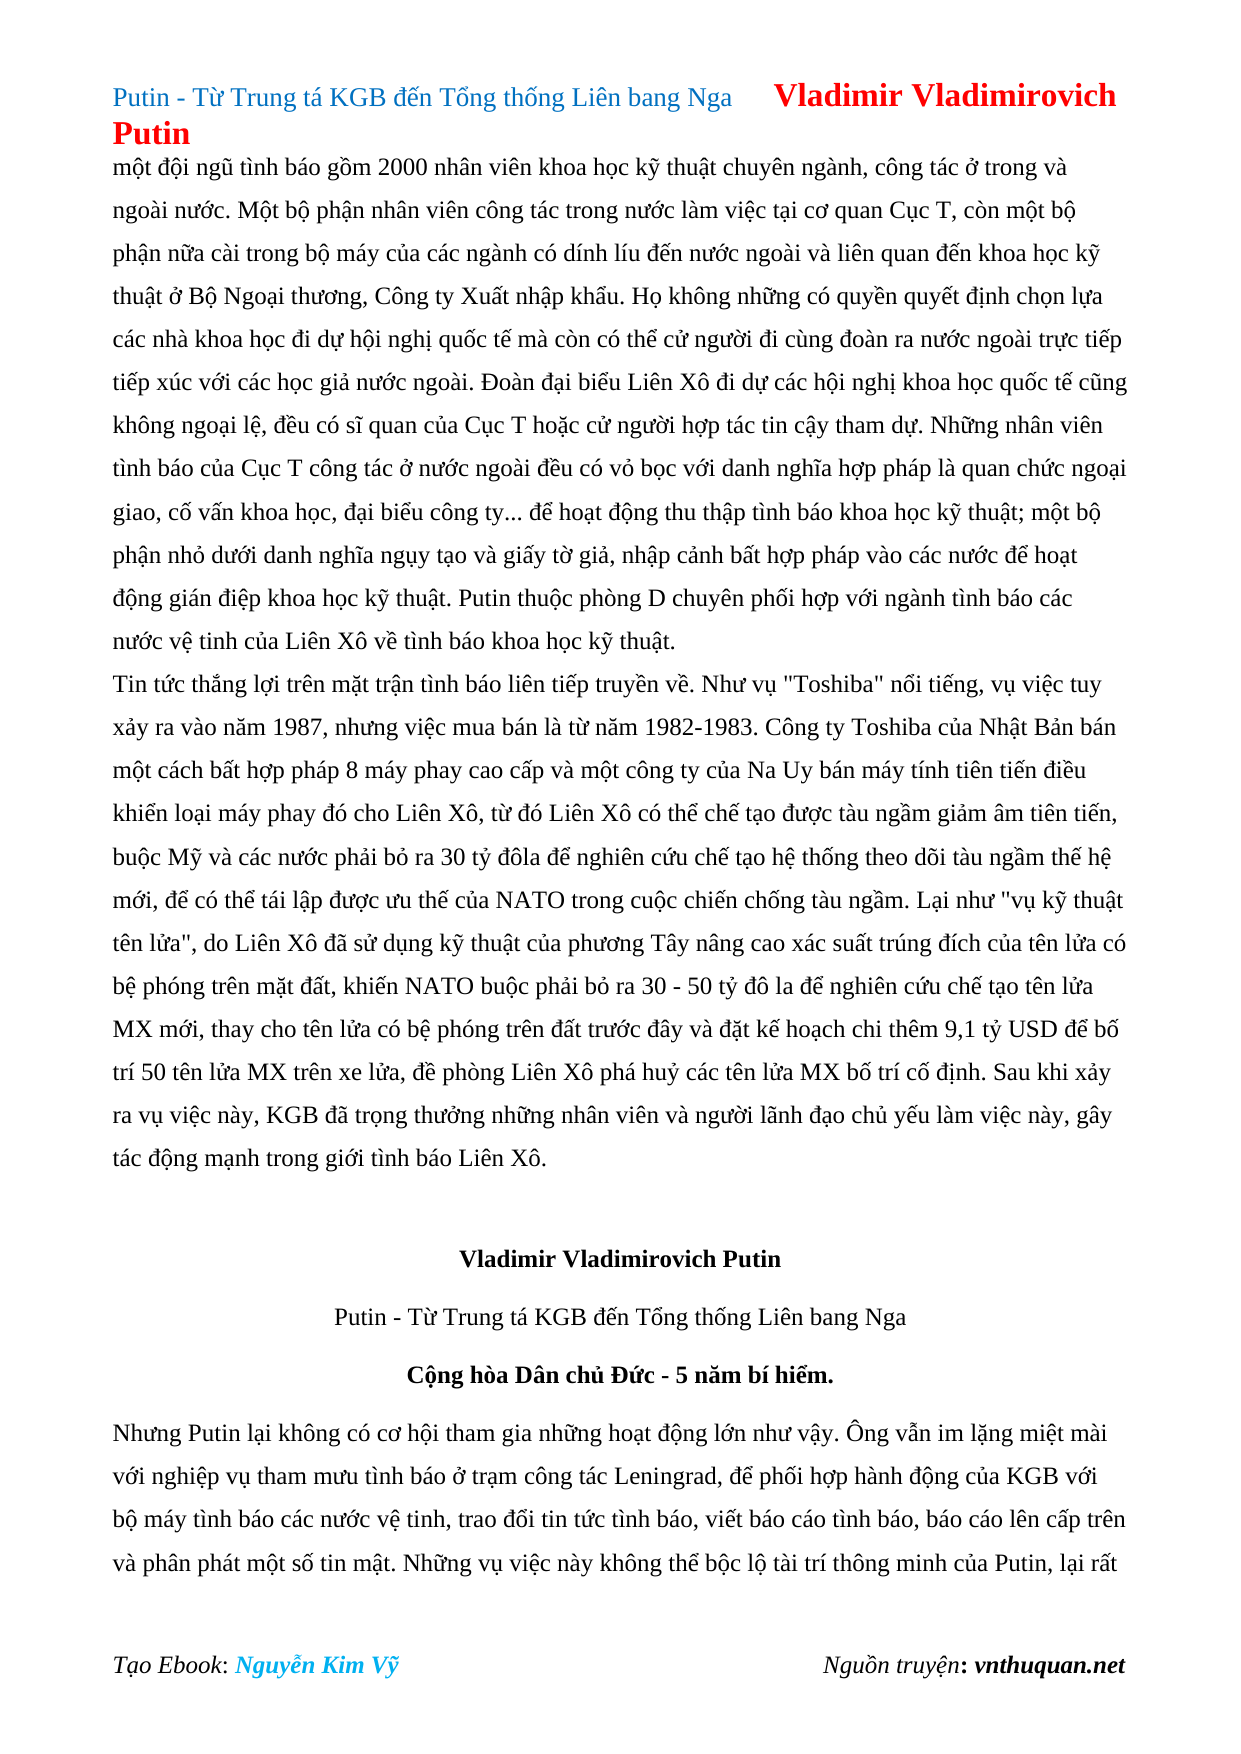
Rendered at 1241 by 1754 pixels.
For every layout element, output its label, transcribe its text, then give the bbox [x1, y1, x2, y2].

text Vladimir Vladimirovich Putin [112, 1244, 1128, 1273]
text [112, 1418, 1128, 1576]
text Cộng hòa Dân chủ Đức - 5 năm bí hiểm. [112, 1360, 1128, 1389]
text Putin - Từ Trung tá KGB đến Tổng thống Liên bang Nga [112, 1302, 1128, 1331]
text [112, 152, 1128, 1172]
